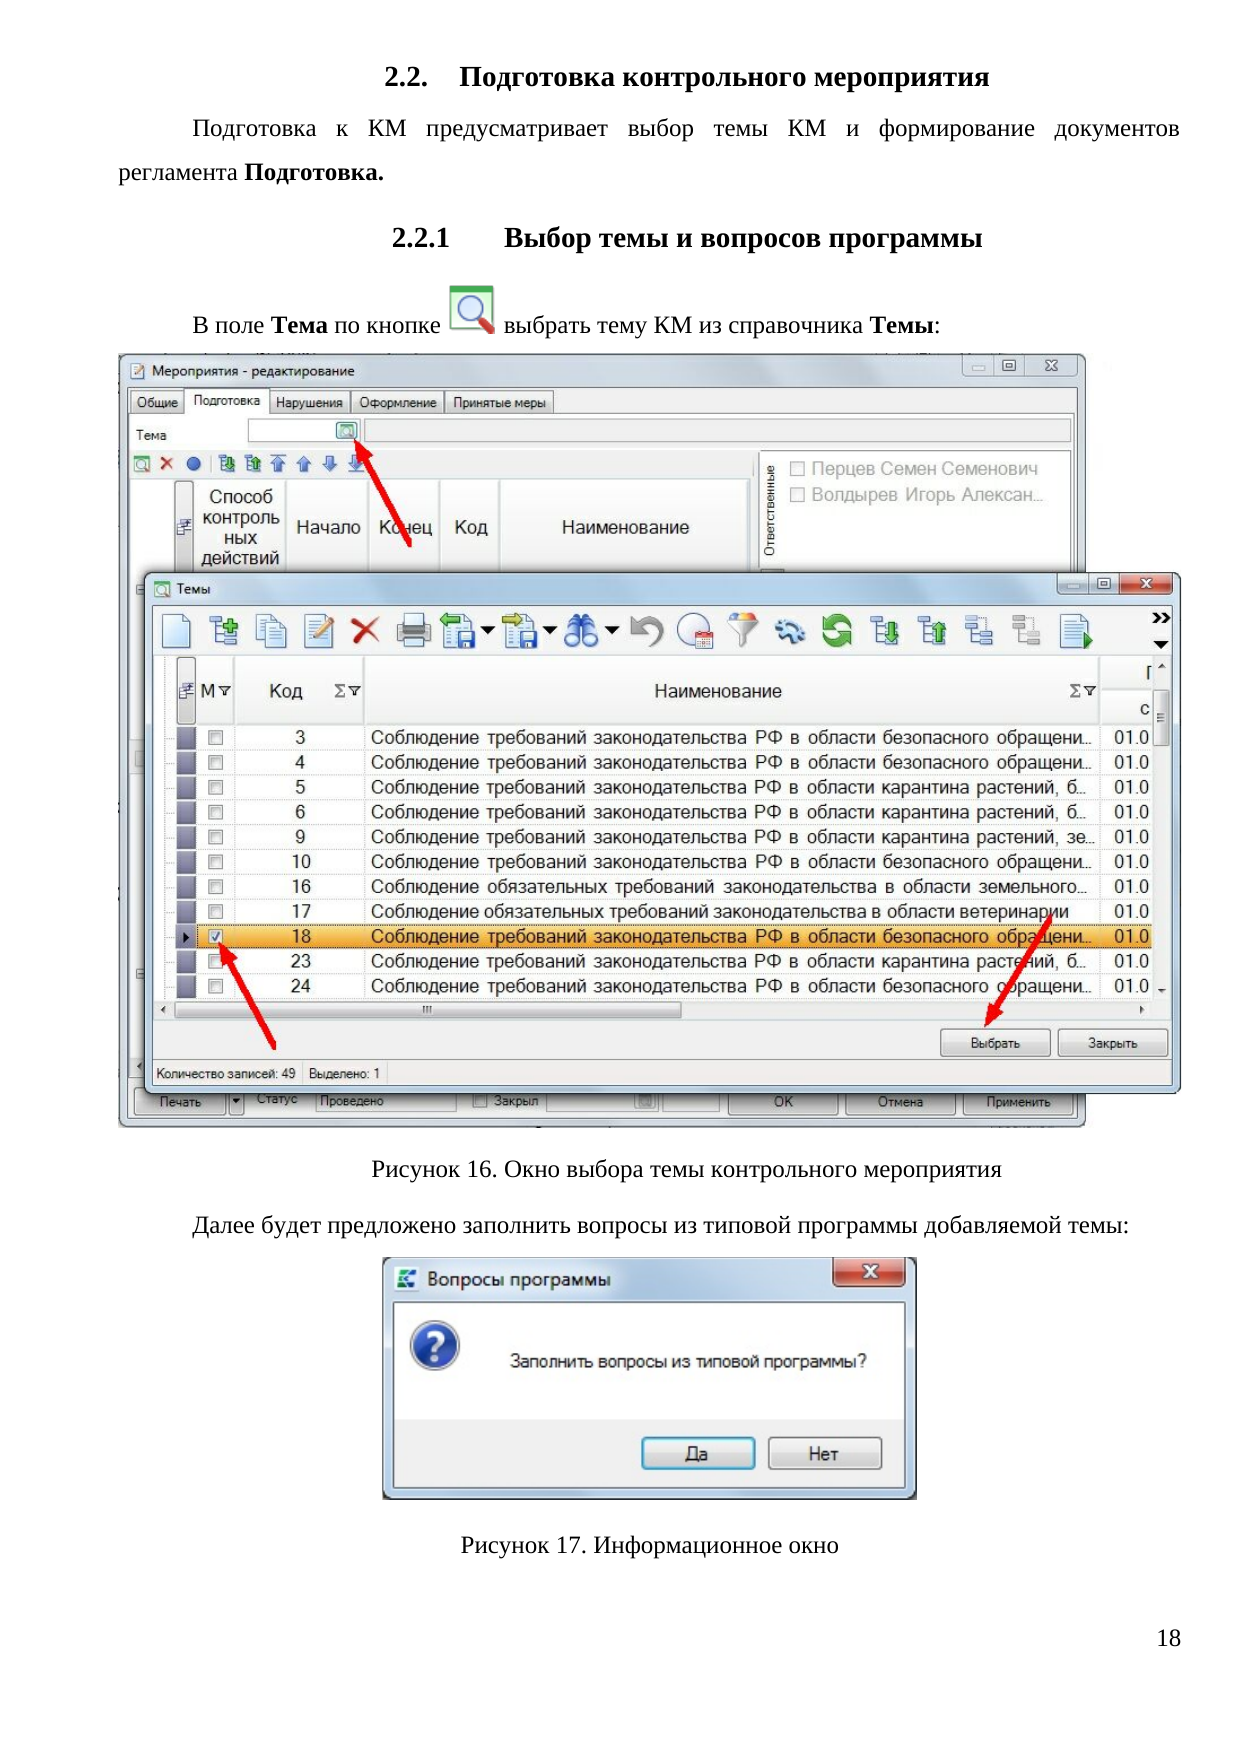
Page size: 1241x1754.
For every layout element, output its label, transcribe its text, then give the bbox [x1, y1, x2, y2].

subtitle Выбор темы и вопросов программы [193, 221, 1181, 254]
subtitle Подготовка контрольного мероприятия [193, 59, 1181, 93]
text Далее будет предложено заполнить вопросы из типовой программы добавляемой темы: [118, 1210, 1181, 1238]
text Подготовка к КМ предусматривает выбор темы КМ и формирование документов регламента Подготовка. [118, 113, 1181, 185]
text В поле Тема по кнопке выбрать тему КМ из справочника Темы: [118, 283, 1181, 339]
picture [447, 283, 498, 334]
text Рисунок 17. Информационное окно [118, 1530, 1181, 1559]
picture [118, 353, 1182, 1128]
picture [382, 1257, 917, 1500]
text Рисунок 16. Окно выбора темы контрольного мероприятия [118, 1154, 1181, 1183]
